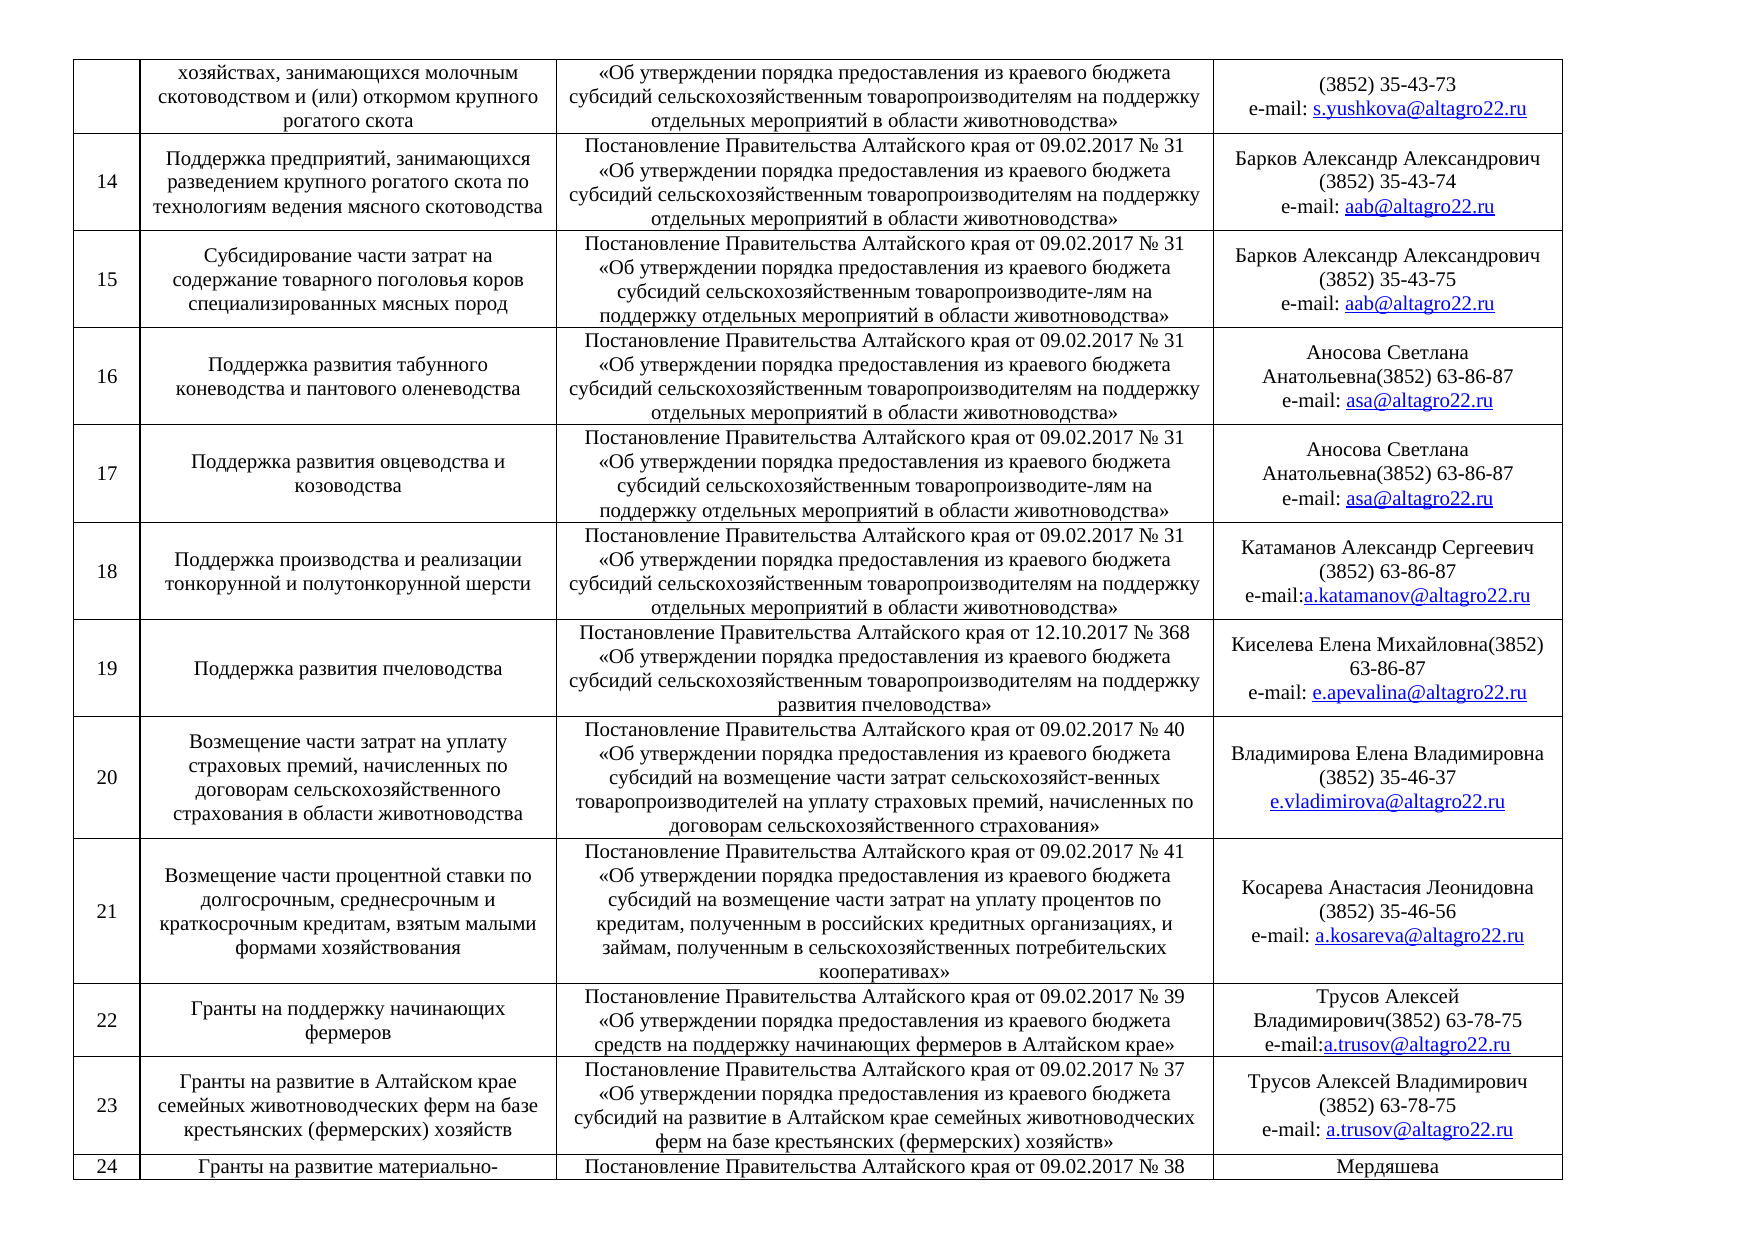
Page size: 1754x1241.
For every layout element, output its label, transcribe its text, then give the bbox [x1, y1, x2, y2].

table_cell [1214, 1155, 1562, 1178]
table_cell Возмещение части процентной ставки по долгосрочным, среднесрочным и краткосрочным кредитам, взятым малыми формами хозяйствования [141, 839, 556, 983]
table_cell 14 [74, 134, 139, 230]
table_cell Постановление Правительства Алтайского края от 09.02.2017 № 40 «Об утверждении порядка предоставления из краевого бюджета субсидий на возмещение части затрат сельскохозяйст-венных товаропроизводителей на уплату страховых премий, начисленных по договорам сельскохозяйственного страхования» [557, 717, 1213, 837]
table_cell Барков Александр Александрович (3852) 35-43-74 e-mail: aab@altagro22.ru [1214, 134, 1562, 230]
table_cell Киселева Елена Михайловна(3852) 63-86-87 e-mail: e.apevalina@altagro22.ru [1214, 620, 1562, 716]
table_cell Постановление Правительства Алтайского края от 09.02.2017 № 39 «Об утверждении порядка предоставления из краевого бюджета средств на поддержку начинающих фермеров в Алтайском крае» [557, 984, 1213, 1056]
table_cell Трусов Алексей Владимирович (3852) 63-78-75 e-mail: a.trusov@altagro22.ru [1214, 1057, 1562, 1153]
table_cell 15 [74, 231, 139, 327]
table_cell 16 [74, 328, 139, 424]
table_cell 13 [74, 60, 139, 132]
table_cell Трусов Алексей Владимирович(3852) 63-78-75 e-mail:a.trusov@altagro22.ru [1214, 984, 1562, 1056]
table_cell Поддержка развития табунного коневодства и пантового оленеводства [141, 328, 556, 424]
table_cell 17 [74, 425, 139, 522]
table_cell Постановление Правительства Алтайского края от 09.02.2017 № 31 «Об утверждении порядка предоставления из краевого бюджета субсидий сельскохозяйственным товаропроизводите-лям на поддержку отдельных мероприятий в области животноводства» [557, 425, 1213, 522]
table_cell Постановление Правительства Алтайского края от 09.02.2017 № 41 «Об утверждении порядка предоставления из краевого бюджета субсидий на возмещение части затрат на уплату процентов по кредитам, полученным в российских кредитных организациях, и займам, полученным в сельскохозяйственных потребительских кооперативах» [557, 839, 1213, 983]
table_cell Катаманов Александр Сергеевич (3852) 63-86-87 e-mail:a.katamanov@altagro22.ru [1214, 523, 1562, 619]
table_cell 22 [74, 984, 139, 1056]
table_cell 21 [74, 839, 139, 983]
table_cell Поддержка предприятий, занимающихся разведением крупного рогатого скота по технологиям ведения мясного скотоводства [141, 134, 556, 230]
table_cell Владимирова Елена Владимировна (3852) 35-46-37 e.vladimirova@altagro22.ru [1214, 717, 1562, 837]
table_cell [557, 1155, 1213, 1178]
table_cell Постановление Правительства Алтайского края от 09.02.2017 № 37 «Об утверждении порядка предоставления из краевого бюджета субсидий на развитие в Алтайском крае семейных животноводческих ферм на базе крестьянских (фермерских) хозяйств» [557, 1057, 1213, 1153]
table_cell Гранты на развитие в Алтайском крае семейных животноводческих ферм на базе крестьянских (фермерских) хозяйств [141, 1057, 556, 1153]
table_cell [1214, 60, 1562, 132]
table_cell Барков Александр Александрович (3852) 35-43-75 e-mail: aab@altagro22.ru [1214, 231, 1562, 327]
table_cell Аносова Светлана Анатольевна(3852) 63-86-87 e-mail: asa@altagro22.ru [1214, 425, 1562, 522]
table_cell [141, 1155, 556, 1178]
table_cell Косарева Анастасия Леонидовна (3852) 35-46-56 e-mail: a.kosareva@altagro22.ru [1214, 839, 1562, 983]
table_cell Возмещение части затрат на уплату страховых премий, начисленных по договорам сельскохозяйственного страхования в области животноводства [141, 717, 556, 837]
table_cell 19 [74, 620, 139, 716]
table_cell 24 [74, 1155, 139, 1178]
table_cell Субсидирование части затрат на содержание товарного поголовья коров специализированных мясных пород [141, 231, 556, 327]
table_cell Гранты на поддержку начинающих фермеров [141, 984, 556, 1056]
table_cell Постановление Правительства Алтайского края от 09.02.2017 № 31 «Об утверждении порядка предоставления из краевого бюджета субсидий сельскохозяйственным товаропроизводите-лям на поддержку отдельных мероприятий в области животноводства» [557, 231, 1213, 327]
table_cell Аносова Светлана Анатольевна(3852) 63-86-87 e-mail: asa@altagro22.ru [1214, 328, 1562, 424]
table_cell 23 [74, 1057, 139, 1153]
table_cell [141, 60, 556, 132]
table_cell Поддержка производства и реализации тонкорунной и полутонкорунной шерсти [141, 523, 556, 619]
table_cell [557, 60, 1213, 132]
table_cell 20 [74, 717, 139, 837]
table_cell Поддержка развития пчеловодства [141, 620, 556, 716]
table_cell Поддержка развития овцеводства и козоводства [141, 425, 556, 522]
table_cell Постановление Правительства Алтайского края от 12.10.2017 № 368 «Об утверждении порядка предоставления из краевого бюджета субсидий сельскохозяйственным товаропроизводителям на поддержку развития пчеловодства» [557, 620, 1213, 716]
table_cell 18 [74, 523, 139, 619]
